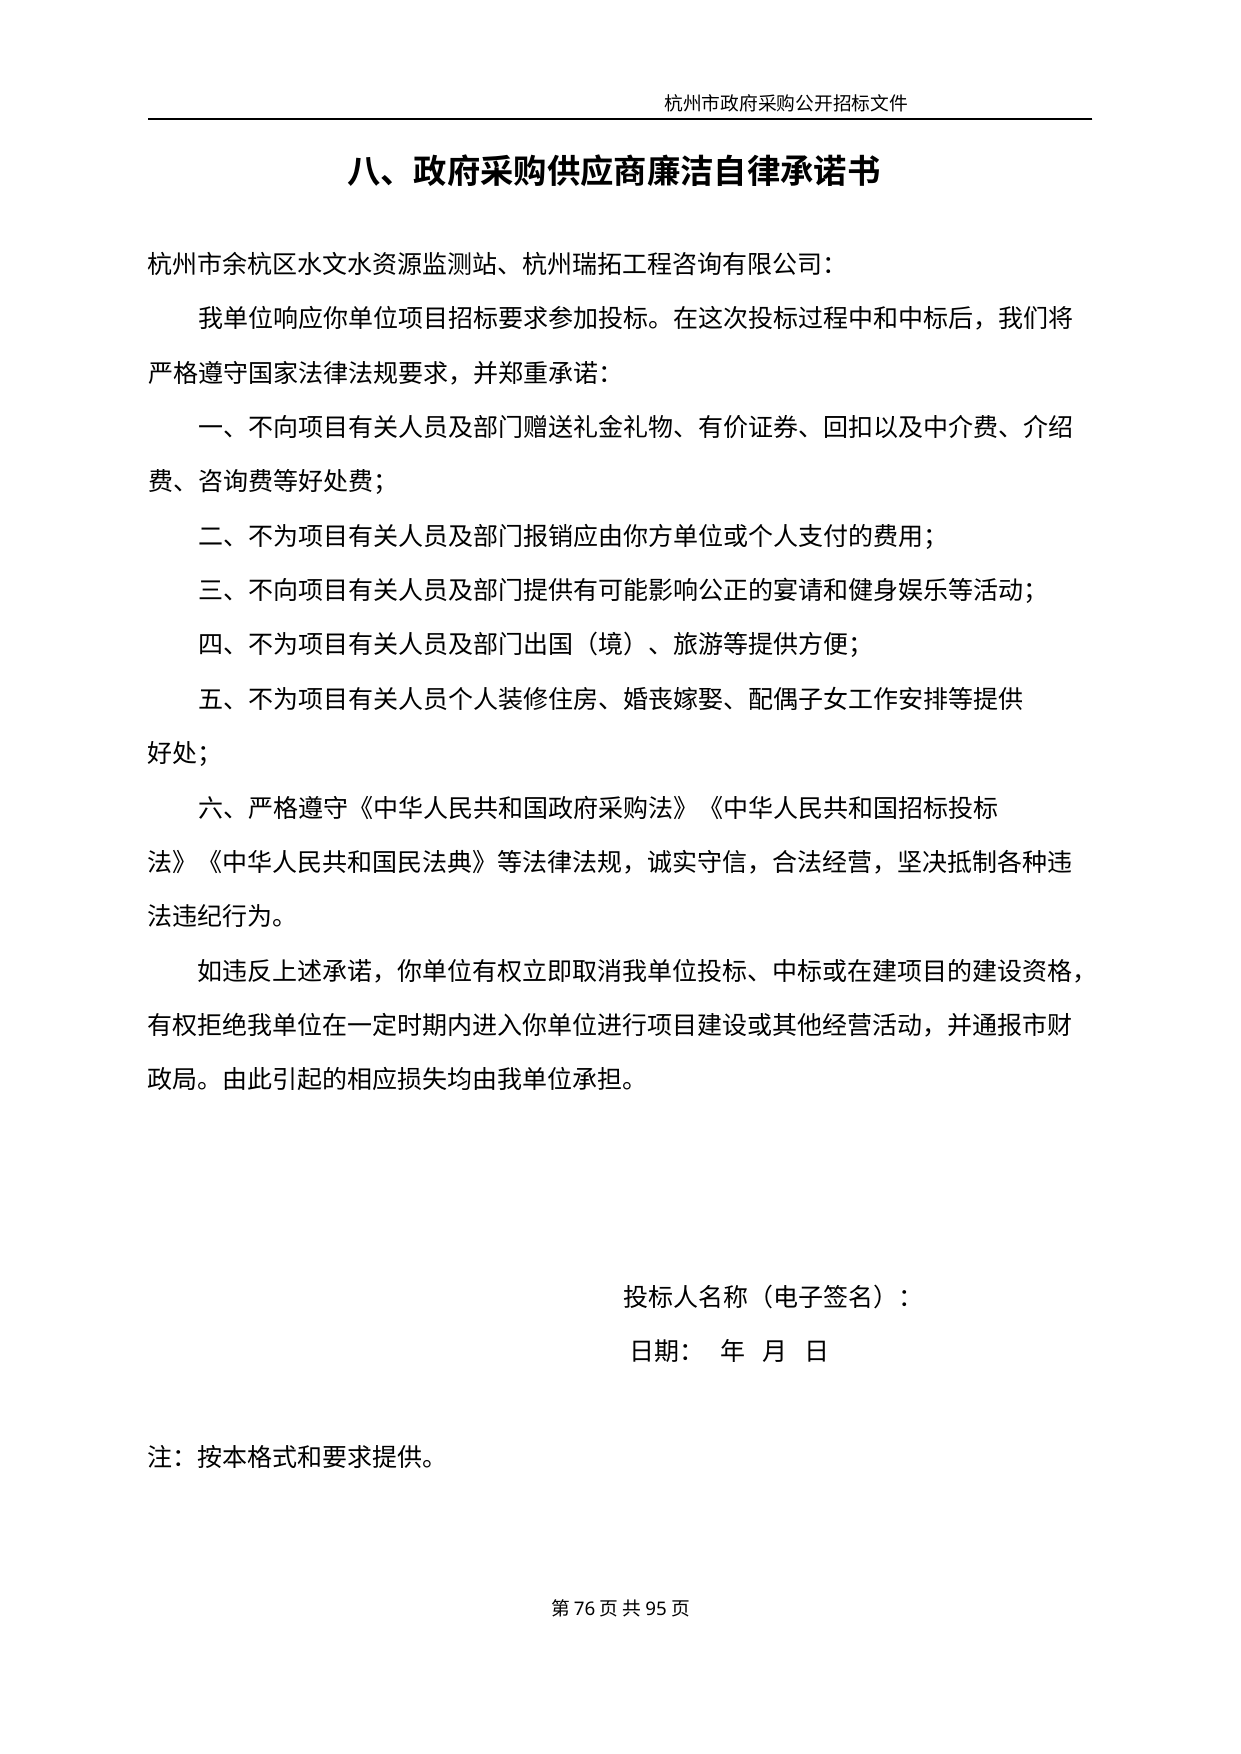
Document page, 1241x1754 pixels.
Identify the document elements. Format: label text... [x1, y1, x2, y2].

text 好处； [148, 734, 1092, 770]
text 注：按本格式和要求提供。 [148, 1437, 1049, 1473]
text 六、严格遵守《中华人民共和国政府采购法》《中华人民共和国招标投标 [198, 788, 1092, 824]
text 五、不为项目有关人员个人装修住房、婚丧嫁娶、配偶子女工作安排等提供 [198, 679, 1092, 716]
text 三、不向项目有关人员及部门提供有可能影响公正的宴请和健身娱乐等活动； [148, 571, 1092, 607]
text 二、不为项目有关人员及部门报销应由你方单位或个人支付的费用； [148, 516, 1092, 552]
text 法》《中华人民共和国民法典》等法律法规，诚实守信，合法经营，坚决抵制各种违法违纪行为。 [148, 842, 1092, 933]
text 八、政府采购供应商廉洁自律承诺书 [148, 145, 1092, 193]
text 四、不为项目有关人员及部门出国（境）、旅游等提供方便； [148, 625, 1092, 661]
text 杭州市余杭区水文水资源监测站、杭州瑞拓工程咨询有限公司： [148, 244, 1092, 281]
text 投标人名称（电子签名）： [148, 1277, 976, 1314]
text 我单位响应你单位项目招标要求参加投标。在这次投标过程中和中标后，我们将严格遵守国家法律法规要求，并郑重承诺： [148, 299, 1092, 389]
text 日期： 年 月 日 [629, 1332, 1092, 1368]
text 如违反上述承诺，你单位有权立即取消我单位投标、中标或在建项目的建设资格，有权拒绝我单位在一定时期内进入你单位进行项目建设或其他经营活动，并通报市财政局。由此引起的相应损失均由我单位承担。 [148, 951, 1092, 1096]
text 一、不向项目有关人员及部门赠送礼金礼物、有价证券、回扣以及中介费、介绍费、咨询费等好处费； [148, 407, 1092, 498]
